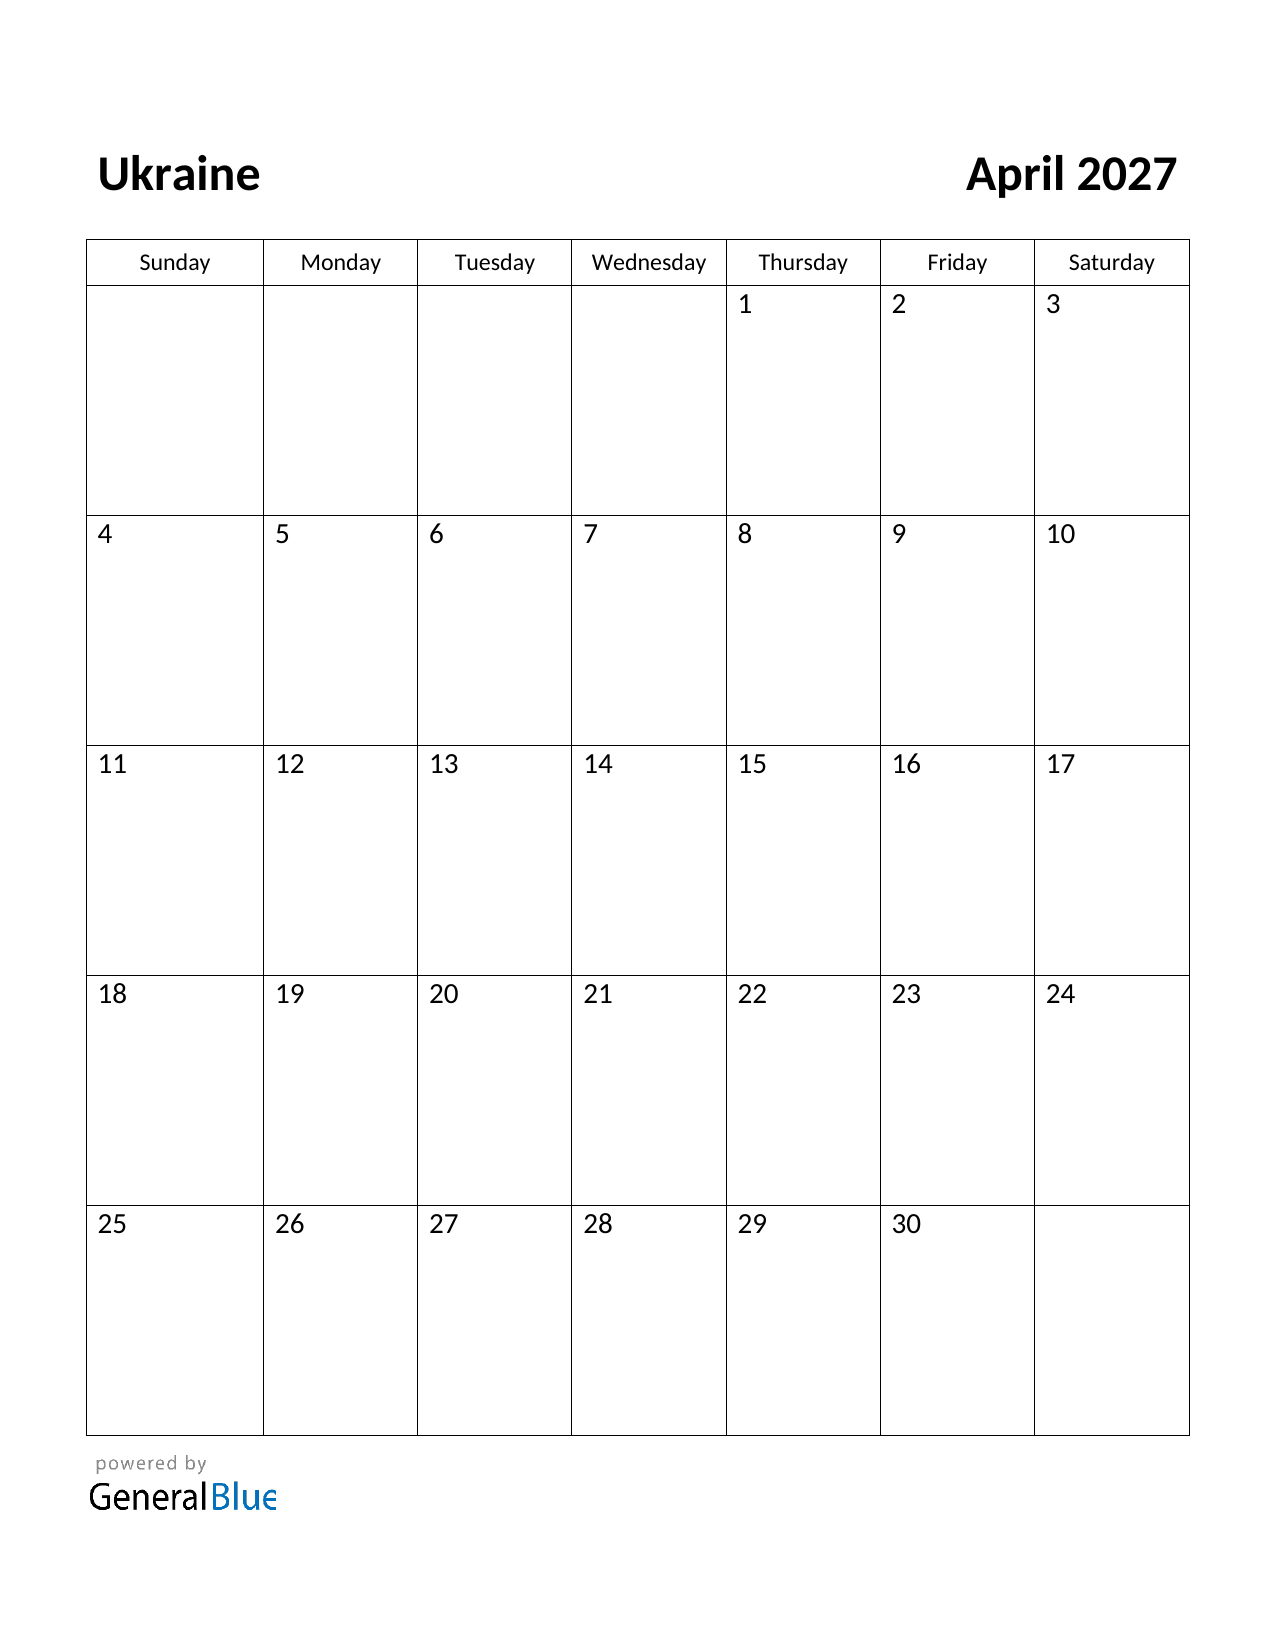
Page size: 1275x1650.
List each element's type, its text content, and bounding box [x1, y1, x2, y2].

table_cell [87, 548, 263, 744]
table_cell 8 [727, 516, 880, 548]
table_cell [572, 778, 726, 974]
table_cell 21 [572, 976, 726, 1008]
table_cell Sunday [87, 240, 263, 284]
table_cell [87, 1008, 263, 1204]
table_cell [572, 1008, 726, 1204]
table_cell [418, 1008, 571, 1204]
table_cell 11 [87, 746, 263, 778]
table_cell 14 [572, 746, 726, 778]
table_cell [87, 778, 263, 974]
table_cell 22 [727, 976, 880, 1008]
table_cell [264, 1238, 417, 1434]
table_cell [264, 548, 417, 744]
table_cell 4 [87, 516, 263, 548]
table_cell 10 [1035, 516, 1189, 548]
table_cell [727, 1008, 880, 1204]
table_cell [264, 1008, 417, 1204]
table_cell 2 [881, 286, 1034, 318]
table_cell [87, 1238, 263, 1434]
table_cell Friday [881, 240, 1034, 284]
table_cell 17 [1035, 746, 1189, 778]
table_cell 3 [1035, 286, 1189, 318]
table_cell [87, 286, 263, 318]
table_cell 27 [418, 1206, 571, 1238]
table_cell 26 [264, 1206, 417, 1238]
table_cell [418, 318, 571, 514]
table_cell [1035, 1206, 1189, 1238]
table_cell [418, 548, 571, 744]
table_cell 29 [727, 1206, 880, 1238]
table_cell [1035, 1238, 1189, 1434]
table_cell 9 [881, 516, 1034, 548]
table_cell [881, 1008, 1034, 1204]
table_cell 5 [264, 516, 417, 548]
table_cell 19 [264, 976, 417, 1008]
table_cell [86, 1436, 1189, 1534]
table_header Ukraine [86, 105, 572, 239]
table_cell [881, 778, 1034, 974]
table_cell [264, 286, 417, 318]
table_cell 28 [572, 1206, 726, 1238]
table_cell [572, 548, 726, 744]
table_cell 25 [87, 1206, 263, 1238]
table_cell [727, 778, 880, 974]
table_cell [1035, 318, 1189, 514]
table_cell [264, 318, 417, 514]
table_cell [727, 548, 880, 744]
table_cell Monday [264, 240, 417, 284]
table_cell Wednesday [572, 240, 726, 284]
table_cell [1035, 778, 1189, 974]
picture [88, 1452, 276, 1515]
table_cell 18 [87, 976, 263, 1008]
table_cell 13 [418, 746, 571, 778]
table_cell [881, 548, 1034, 744]
table_cell [1035, 1008, 1189, 1204]
table_cell [881, 318, 1034, 514]
table_cell [572, 1238, 726, 1434]
table_cell [264, 778, 417, 974]
table_cell [727, 1238, 880, 1434]
table_cell 15 [727, 746, 880, 778]
table_cell 24 [1035, 976, 1189, 1008]
table_cell [87, 318, 263, 514]
table_cell 30 [881, 1206, 1034, 1238]
table_cell 7 [572, 516, 726, 548]
table_cell [1035, 548, 1189, 744]
table_cell [881, 1238, 1034, 1434]
table_cell Tuesday [418, 240, 571, 284]
table_cell [418, 778, 571, 974]
table_cell 1 [727, 286, 880, 318]
table_cell 23 [881, 976, 1034, 1008]
table_cell Thursday [727, 240, 880, 284]
table_header April 2027 [572, 105, 1189, 239]
table_cell [727, 318, 880, 514]
table_cell 20 [418, 976, 571, 1008]
table_cell [572, 318, 726, 514]
table_cell 16 [881, 746, 1034, 778]
table_cell [418, 1238, 571, 1434]
table_cell Saturday [1035, 240, 1189, 284]
table_cell [418, 286, 571, 318]
table_cell 12 [264, 746, 417, 778]
table_cell [572, 286, 726, 318]
table_cell 6 [418, 516, 571, 548]
